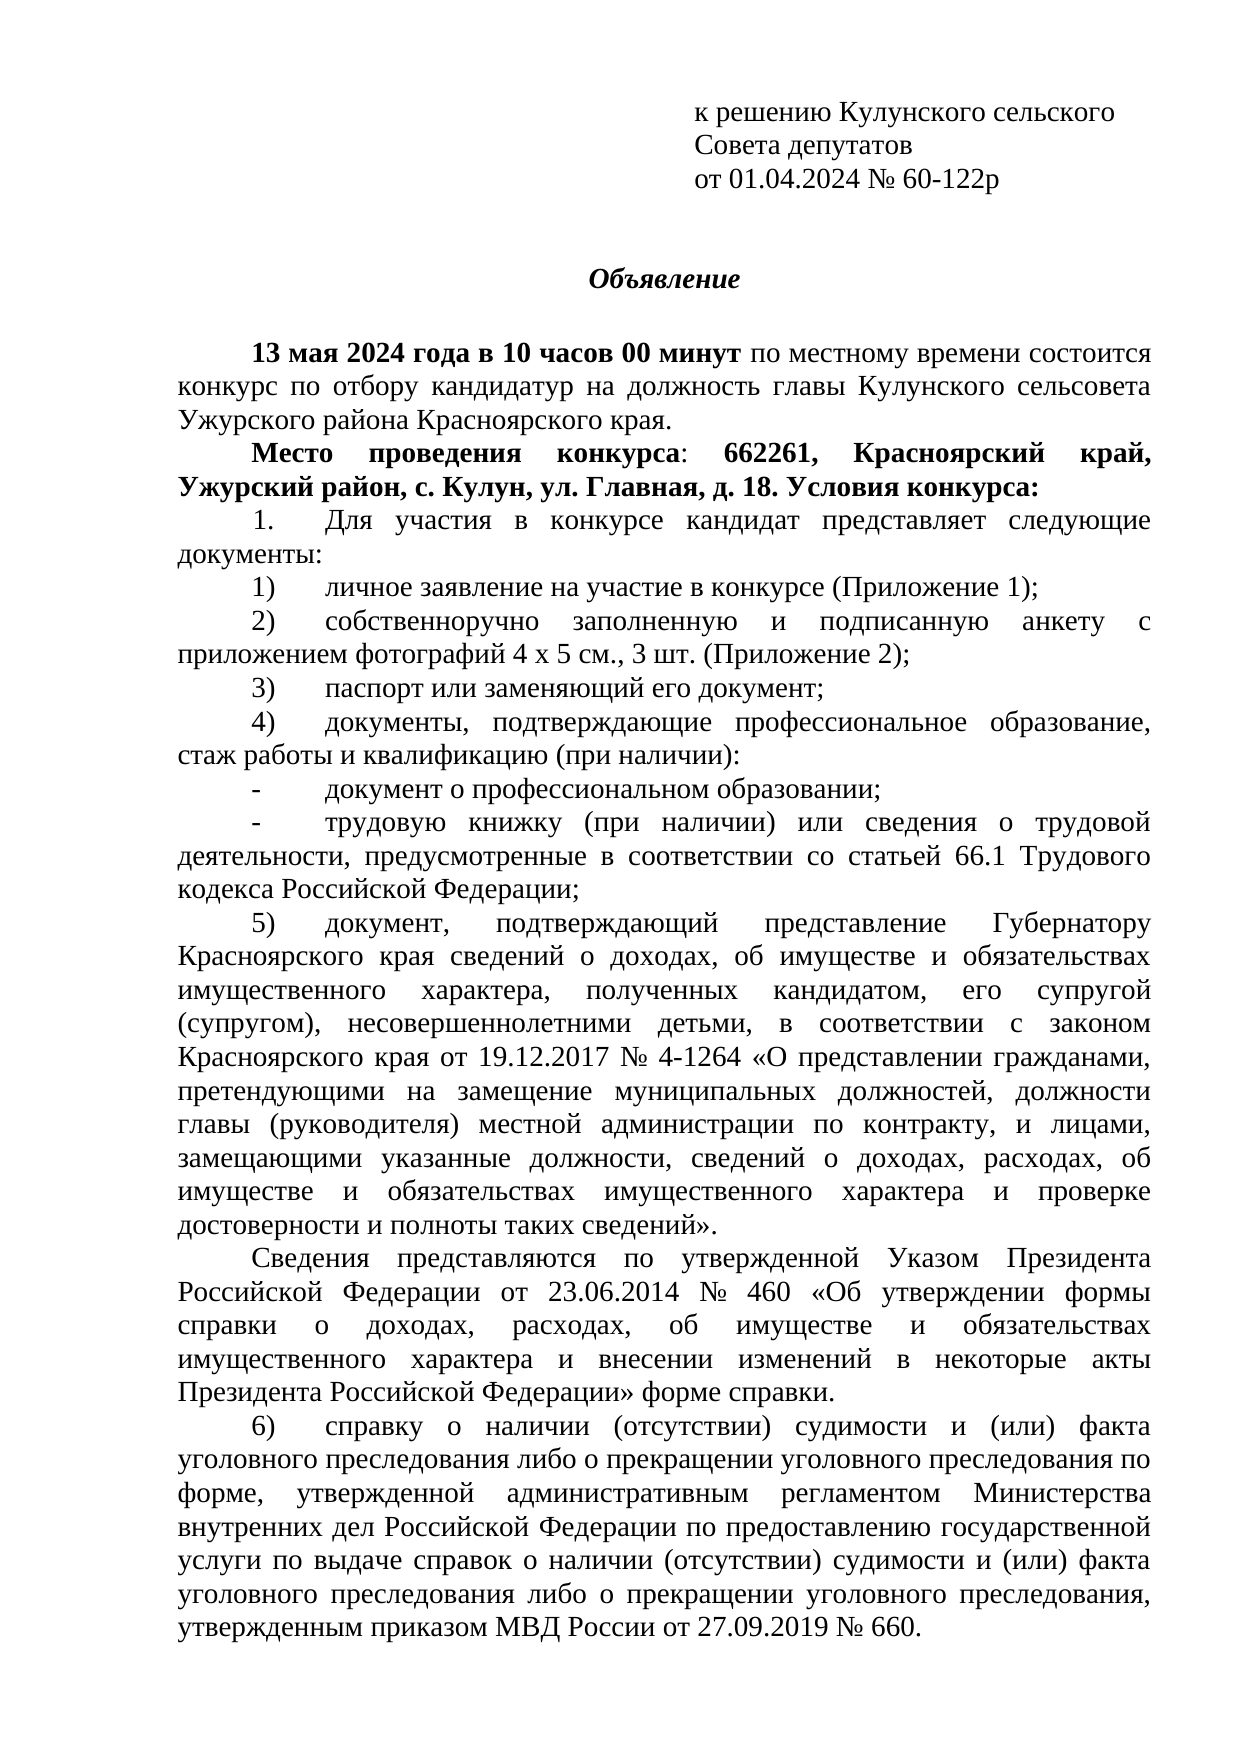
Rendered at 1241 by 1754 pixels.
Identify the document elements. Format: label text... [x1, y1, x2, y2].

text 1. Для участия в конкурсе кандидат представляет следующие документы: [177, 502, 1152, 569]
text - трудовую книжку (при наличии) или сведения о трудовой деятельности, предусмотренные в соответствии со статьей 66.1 Трудового кодекса Российской Федерации; [177, 804, 1152, 905]
text - документ о профессиональном образовании; [177, 771, 1152, 804]
text 4) документы, подтверждающие профессиональное образование, стаж работы и квалификацию (при наличии): [177, 704, 1152, 771]
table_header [679, 94, 1152, 228]
text 6) справку о наличии (отсутствии) судимости и (или) факта уголовного преследования либо о прекращении уголовного преследования по форме, утвержденной административным регламентом Министерства внутренних дел Российской Федерации по предоставлению государственной услуги по выдаче справок о наличии (отсутствии) судимости и (или) факта уголовного преследования либо о прекращении уголовного преследования, утвержденным приказом МВД России от 27.09.2019 № 660. [177, 1408, 1152, 1643]
text 1) личное заявление на участие в конкурсе (Приложение 1); [177, 569, 1152, 603]
text 13 мая 2024 года в 10 часов 00 минут по местному времени состоится конкурс по отбору кандидатур на должность главы Кулунского сельсовета Ужурского района Красноярского края. [177, 335, 1152, 435]
text Объявление [177, 261, 1152, 295]
text Сведения представляются по утвержденной Указом Президента Российской Федерации от 23.06.2014 № 460 «Об утверждении формы справки о доходах, расходах, об имуществе и обязательствах имущественного характера и внесении изменений в некоторые акты Президента Российской Федерации» форме справки. [177, 1240, 1152, 1408]
text Место проведения конкурса: 662261, Красноярский край, Ужурский район, с. Кулун, ул. Главная, д. 18. Условия конкурса: [177, 435, 1152, 502]
text 3) паспорт или заменяющий его документ; [177, 670, 1152, 704]
text 2) собственноручно заполненную и подписанную анкету с приложением фотографий 4 х ., 3 шт. (Приложение 2); [177, 603, 1152, 670]
text 5) документ, подтверждающий представление Губернатору Красноярского края сведений о доходах, об имуществе и обязательствах имущественного характера, полученных кандидатом, его супругой (супругом), несовершеннолетними детьми, в соответствии с законом Красноярского края от 19.12.2017 № 4-1264 «О представлении гражданами, претендующими на замещение муниципальных должностей, должности главы (руководителя) местной администрации по контракту, и лицами, замещающими указанные должности, сведений о доходах, расходах, об имуществе и обязательствах имущественного характера и проверке достоверности и полноты таких сведений». [177, 905, 1152, 1240]
